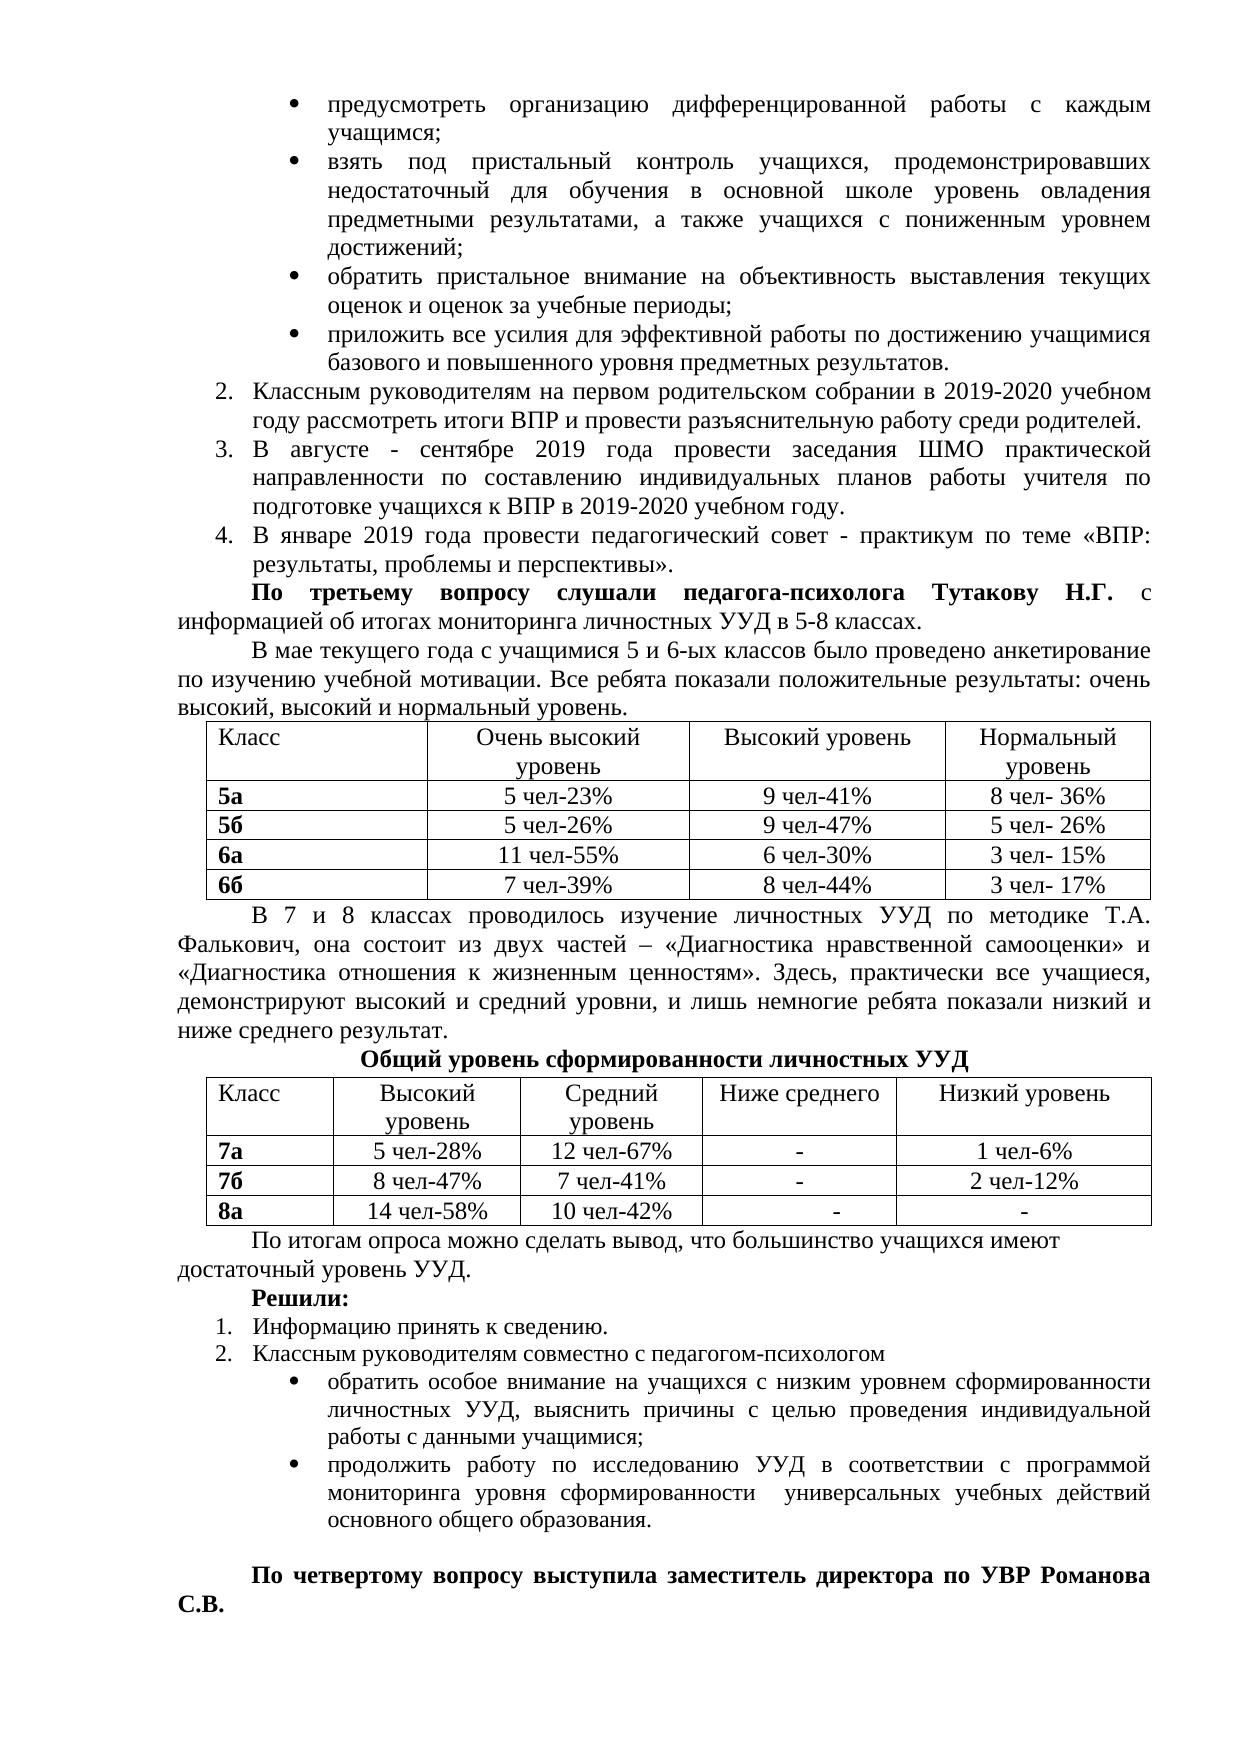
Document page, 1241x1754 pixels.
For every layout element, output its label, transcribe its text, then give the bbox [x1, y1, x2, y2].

table_cell 12 чел-67% [521, 1136, 702, 1165]
table_header Высокий уровень [334, 1078, 520, 1135]
list Информацию принять к сведению. [215, 1312, 1152, 1339]
table_cell 1 чел-6% [897, 1136, 1151, 1165]
list В августе - сентябре 2019 года провести заседания ШМО практической направленности по составлению индивидуальных планов работы учителя по подготовке учащихся к ВПР в 2019-2020 учебном году. [215, 434, 1152, 520]
table_cell 6б [207, 870, 427, 899]
table_cell - [897, 1196, 1151, 1224]
table_cell 10 чел-42% [521, 1196, 702, 1224]
table_cell 6 чел-30% [690, 840, 945, 869]
table_cell 5 чел-26% [428, 811, 689, 839]
table_cell - [703, 1136, 896, 1165]
list предусмотреть организацию дифференцированной работы с каждым учащимся; [290, 89, 1152, 146]
table_cell 6а [207, 840, 427, 869]
table_cell 5 чел-28% [334, 1136, 520, 1165]
table_header Средний уровень [521, 1078, 702, 1135]
list Классным руководителям на первом родительском собрании в 2019-2020 учебном году рассмотреть итоги ВПР и провести разъяснительную работу среди родителей. [215, 376, 1152, 434]
list приложить все усилия для эффективной работы по достижению учащимися базового и повышенного уровня предметных результатов. [290, 319, 1152, 376]
table_header Класс [207, 1078, 333, 1135]
table_cell 5б [207, 811, 427, 839]
table_header Высокий уровень [690, 722, 945, 780]
table_cell 5а [207, 781, 427, 809]
table_cell 7б [207, 1166, 333, 1195]
table_header Очень высокий уровень [428, 722, 689, 780]
list В январе 2019 года провести педагогический совет - практикум по теме «ВПР: результаты, проблемы и перспективы». [215, 520, 1152, 577]
text По третьему вопросу слушали педагога-психолога Тутакову Н.Г. с информацией об итогах мониторинга личностных УУД в 5-8 классах. [177, 577, 1152, 635]
table_cell 8а [207, 1196, 333, 1224]
table_cell 5 чел- 26% [946, 811, 1150, 839]
table_cell 9 чел-47% [690, 811, 945, 839]
list взять под пристальный контроль учащихся, продемонстрировавших недостаточный для обучения в основной школе уровень овладения предметными результатами, а также учащихся с пониженным уровнем достижений; [290, 146, 1152, 261]
table_cell 3 чел- 17% [946, 870, 1150, 899]
table_cell 2 чел-12% [897, 1166, 1151, 1195]
table_cell 8 чел-47% [334, 1166, 520, 1195]
list Классным руководителям совместно с педагогом-психологом [215, 1339, 1152, 1367]
text Решили: [177, 1283, 1152, 1312]
table_cell 9 чел-41% [690, 781, 945, 809]
table_header Нормальный уровень [946, 722, 1150, 780]
table_cell 8 чел-44% [690, 870, 945, 899]
table_cell - [703, 1196, 896, 1224]
text Общий уровень сформированности личностных УУД [177, 1044, 1152, 1072]
table_cell 7а [207, 1136, 333, 1165]
table_header Ниже среднего [703, 1078, 896, 1135]
list продолжить работу по исследованию УУД в соответствии с программой мониторинга уровня сформированности универсальных учебных действий основного общего образования. [290, 1450, 1152, 1533]
table_cell 5 чел-23% [428, 781, 689, 809]
text По четвертому вопросу выступила заместитель директора по УВР Романова С.В. [177, 1560, 1152, 1618]
list обратить пристальное внимание на объективность выставления текущих оценок и оценок за учебные периоды; [290, 261, 1152, 319]
list обратить особое внимание на учащихся с низким уровнем сформированности личностных УУД, выяснить причины с целью проведения индивидуальной работы с данными учащимися; [290, 1367, 1152, 1450]
text В мае текущего года с учащимися 5 и 6-ых классов было проведено анкетирование по изучению учебной мотивации. Все ребята показали положительные результаты: очень высокий, высокий и нормальный уровень. [177, 635, 1152, 721]
table_cell 3 чел- 15% [946, 840, 1150, 869]
table_header Класс [207, 722, 427, 780]
text По итогам опроса можно сделать вывод, что большинство учащихся имеют достаточный уровень УУД. [177, 1226, 1152, 1283]
table_cell 11 чел-55% [428, 840, 689, 869]
table_cell 7 чел-41% [521, 1166, 702, 1195]
table_cell 7 чел-39% [428, 870, 689, 899]
table_cell 14 чел-58% [334, 1196, 520, 1224]
table_cell - [703, 1166, 896, 1195]
table_cell 8 чел- 36% [946, 781, 1150, 809]
table_header Низкий уровень [897, 1078, 1151, 1135]
text В 7 и 8 классах проводилось изучение личностных УУД по методике Т.А. Фалькович, она состоит из двух частей – «Диагностика нравственной самооценки» и «Диагностика отношения к жизненным ценностям». Здесь, практически все учащиеся, демонстрируют высокий и средний уровни, и лишь немногие ребята показали низкий и ниже среднего результат. [177, 900, 1152, 1044]
